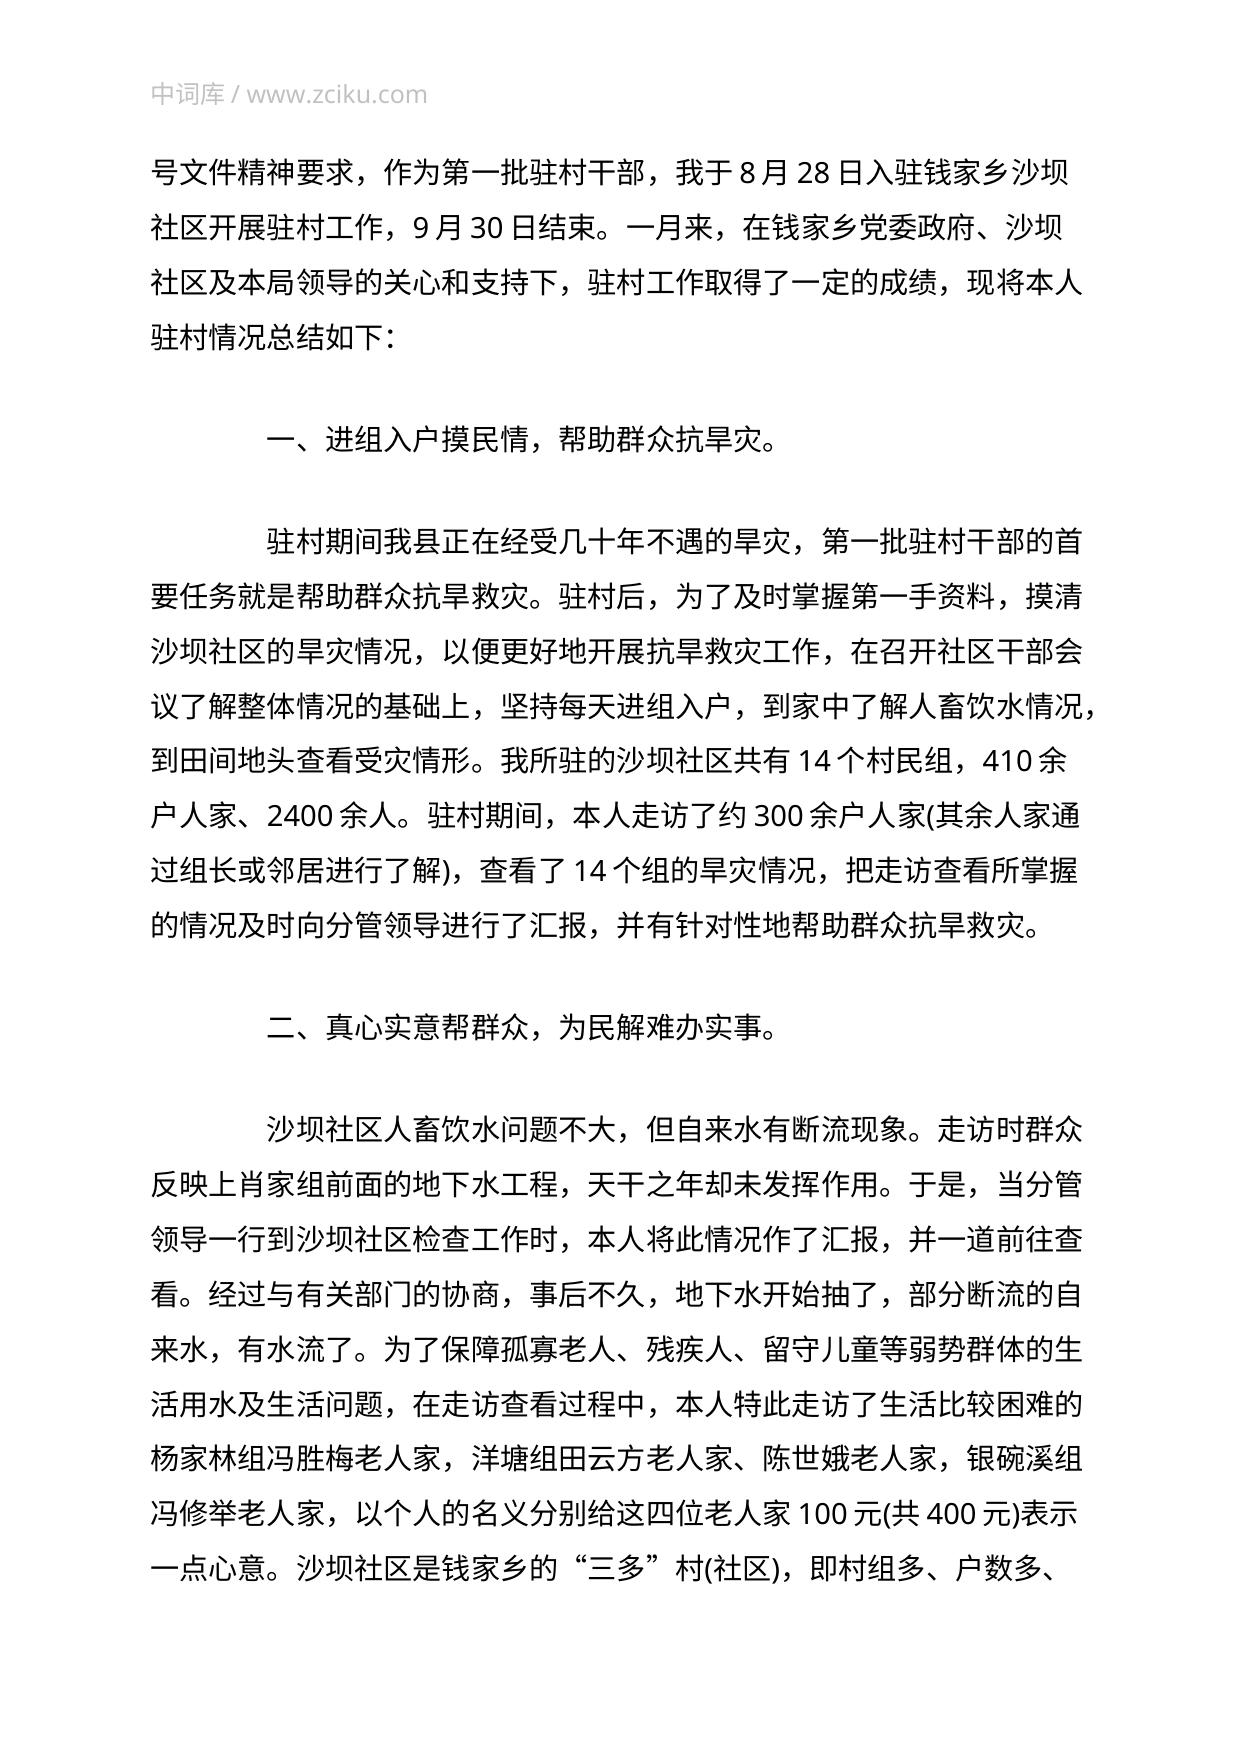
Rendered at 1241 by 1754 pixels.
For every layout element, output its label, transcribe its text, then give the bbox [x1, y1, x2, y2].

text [150, 1107, 1090, 1588]
text 二、真心实意帮群众，为民解难办实事。 [150, 1005, 1090, 1047]
text 驻村期间我县正在经受几十年不遇的旱灾，第一批驻村干部的首要任务就是帮助群众抗旱救灾。驻村后，为了及时掌握第一手资料，摸清沙坝社区的旱灾情况，以便更好地开展抗旱救灾工作，在召开社区干部会议了解整体情况的基础上，坚持每天进组入户，到家中了解人畜饮水情况，到田间地头查看受灾情形。我所驻的沙坝社区共有14个村民组，410余户人家、2400余人。驻村期间，本人走访了约300余户人家(其余人家通过组长或邻居进行了解)，查看了14个组的旱灾情况，把走访查看所掌握的情况及时向分管领导进行了汇报，并有针对性地帮助群众抗旱救灾。 [150, 518, 1090, 945]
text 一、进组入户摸民情，帮助群众抗旱灾。 [150, 417, 1090, 459]
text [150, 150, 1090, 357]
